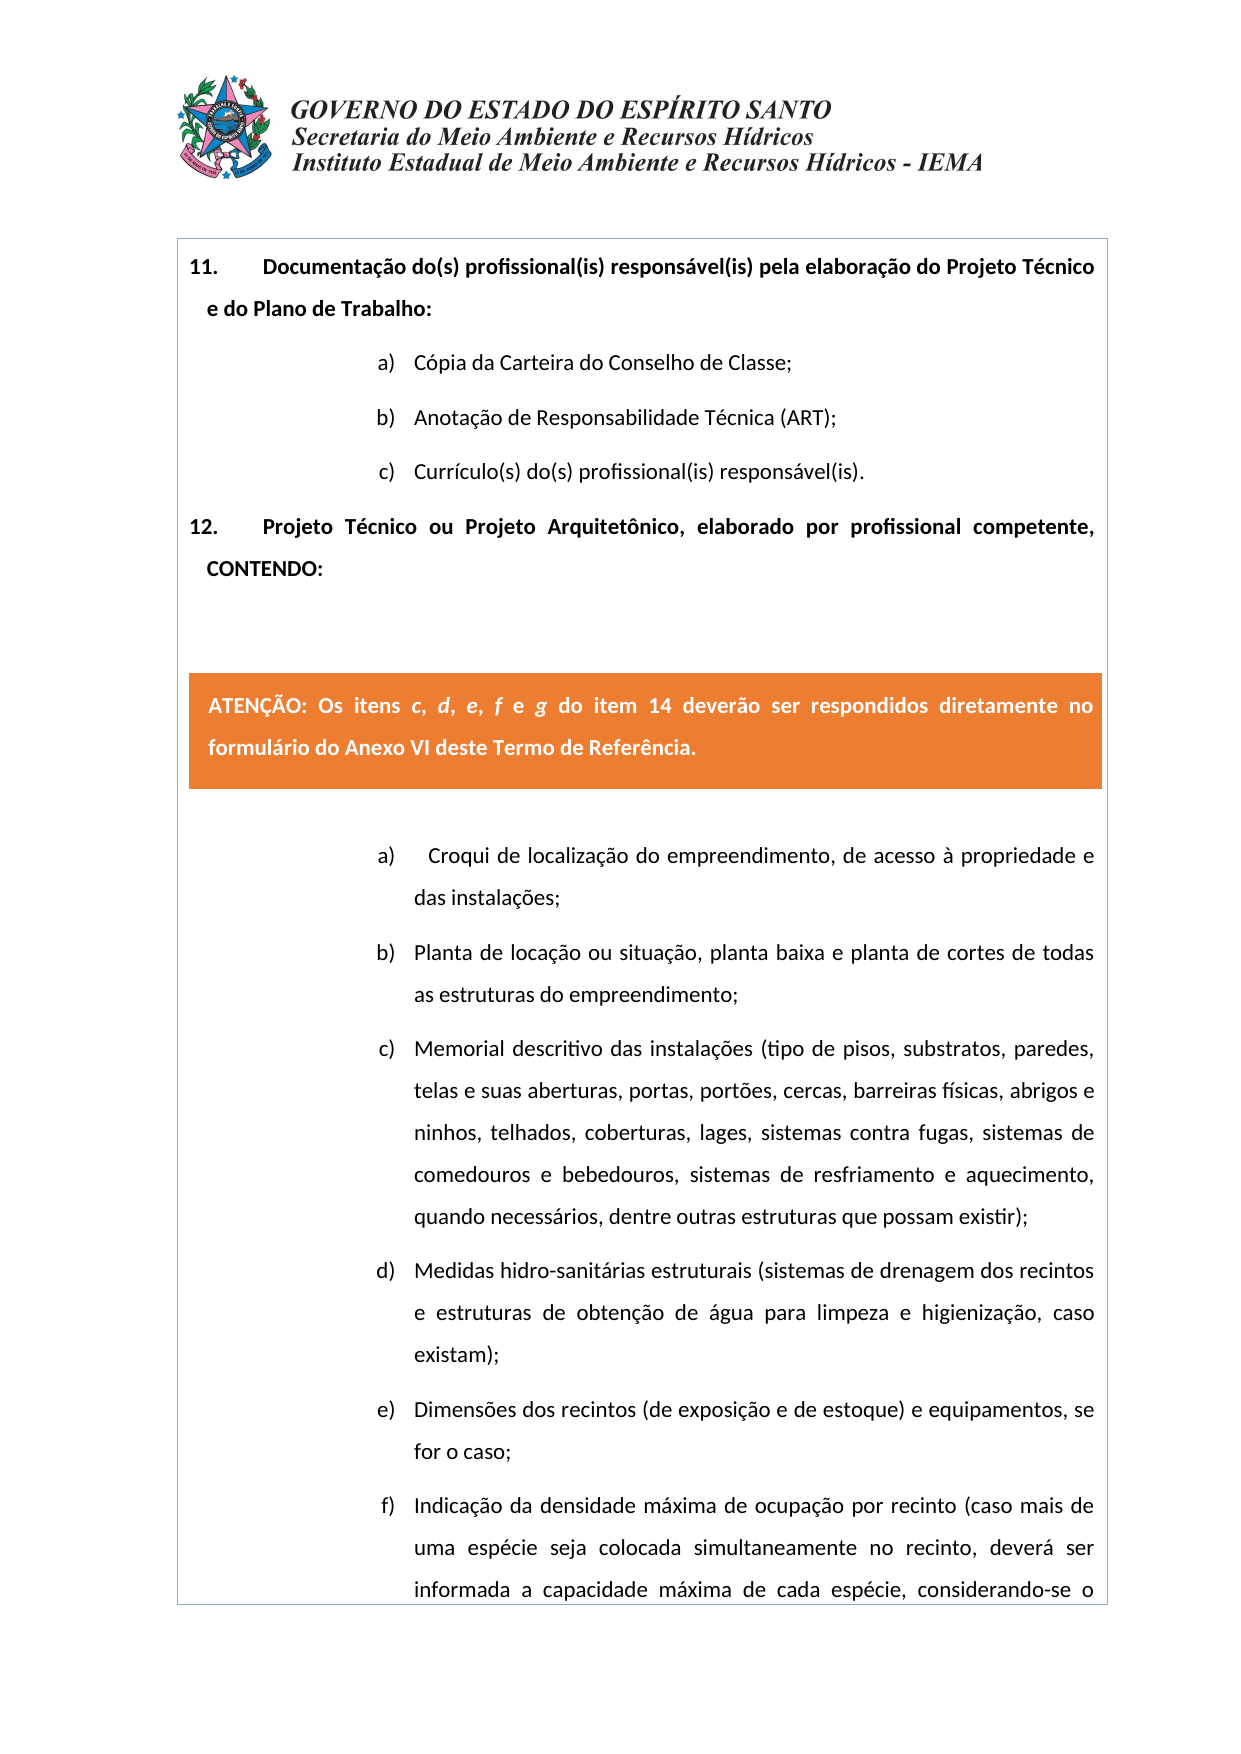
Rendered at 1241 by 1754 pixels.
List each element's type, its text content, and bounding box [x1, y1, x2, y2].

picture [177, 75, 982, 179]
